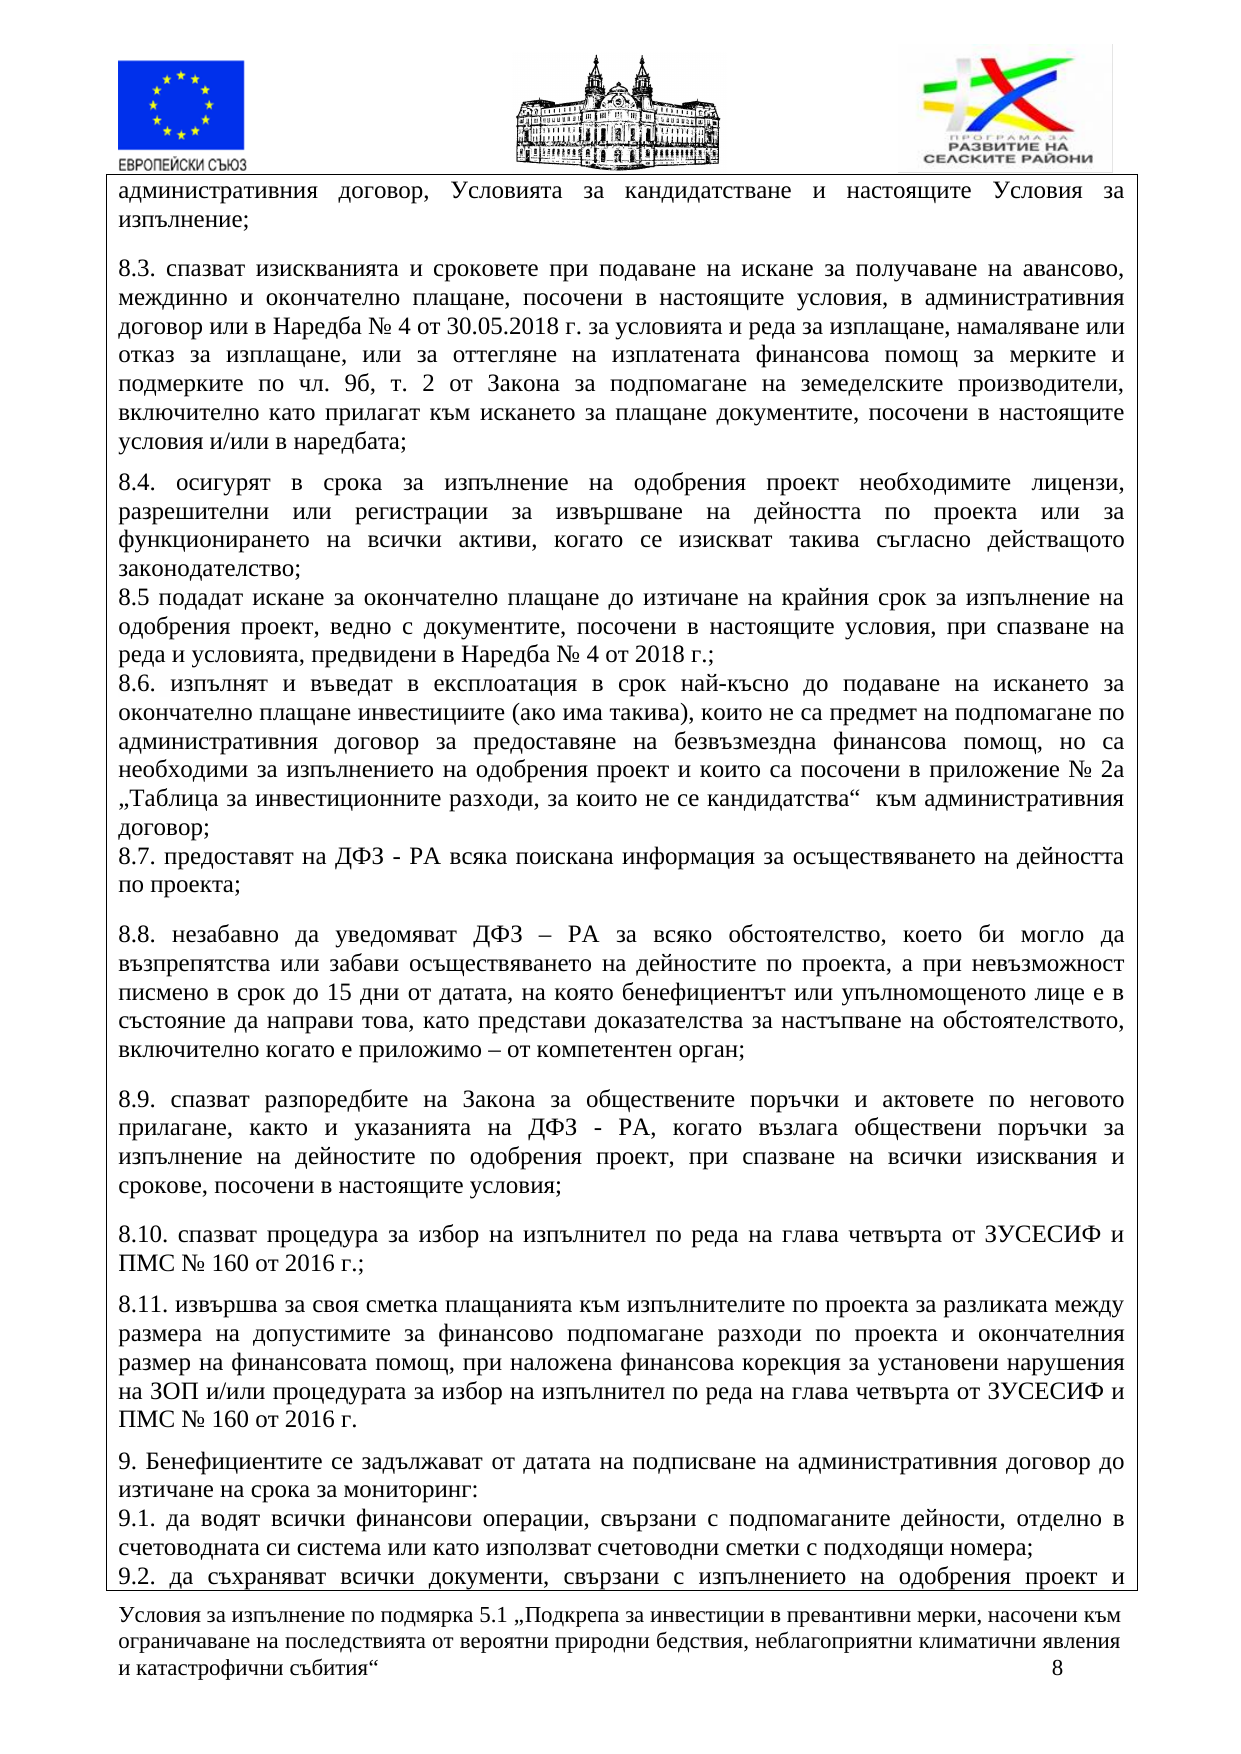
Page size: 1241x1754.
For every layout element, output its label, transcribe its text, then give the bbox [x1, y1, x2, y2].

picture [511, 52, 728, 174]
picture [118, 60, 248, 174]
picture [898, 44, 1114, 174]
